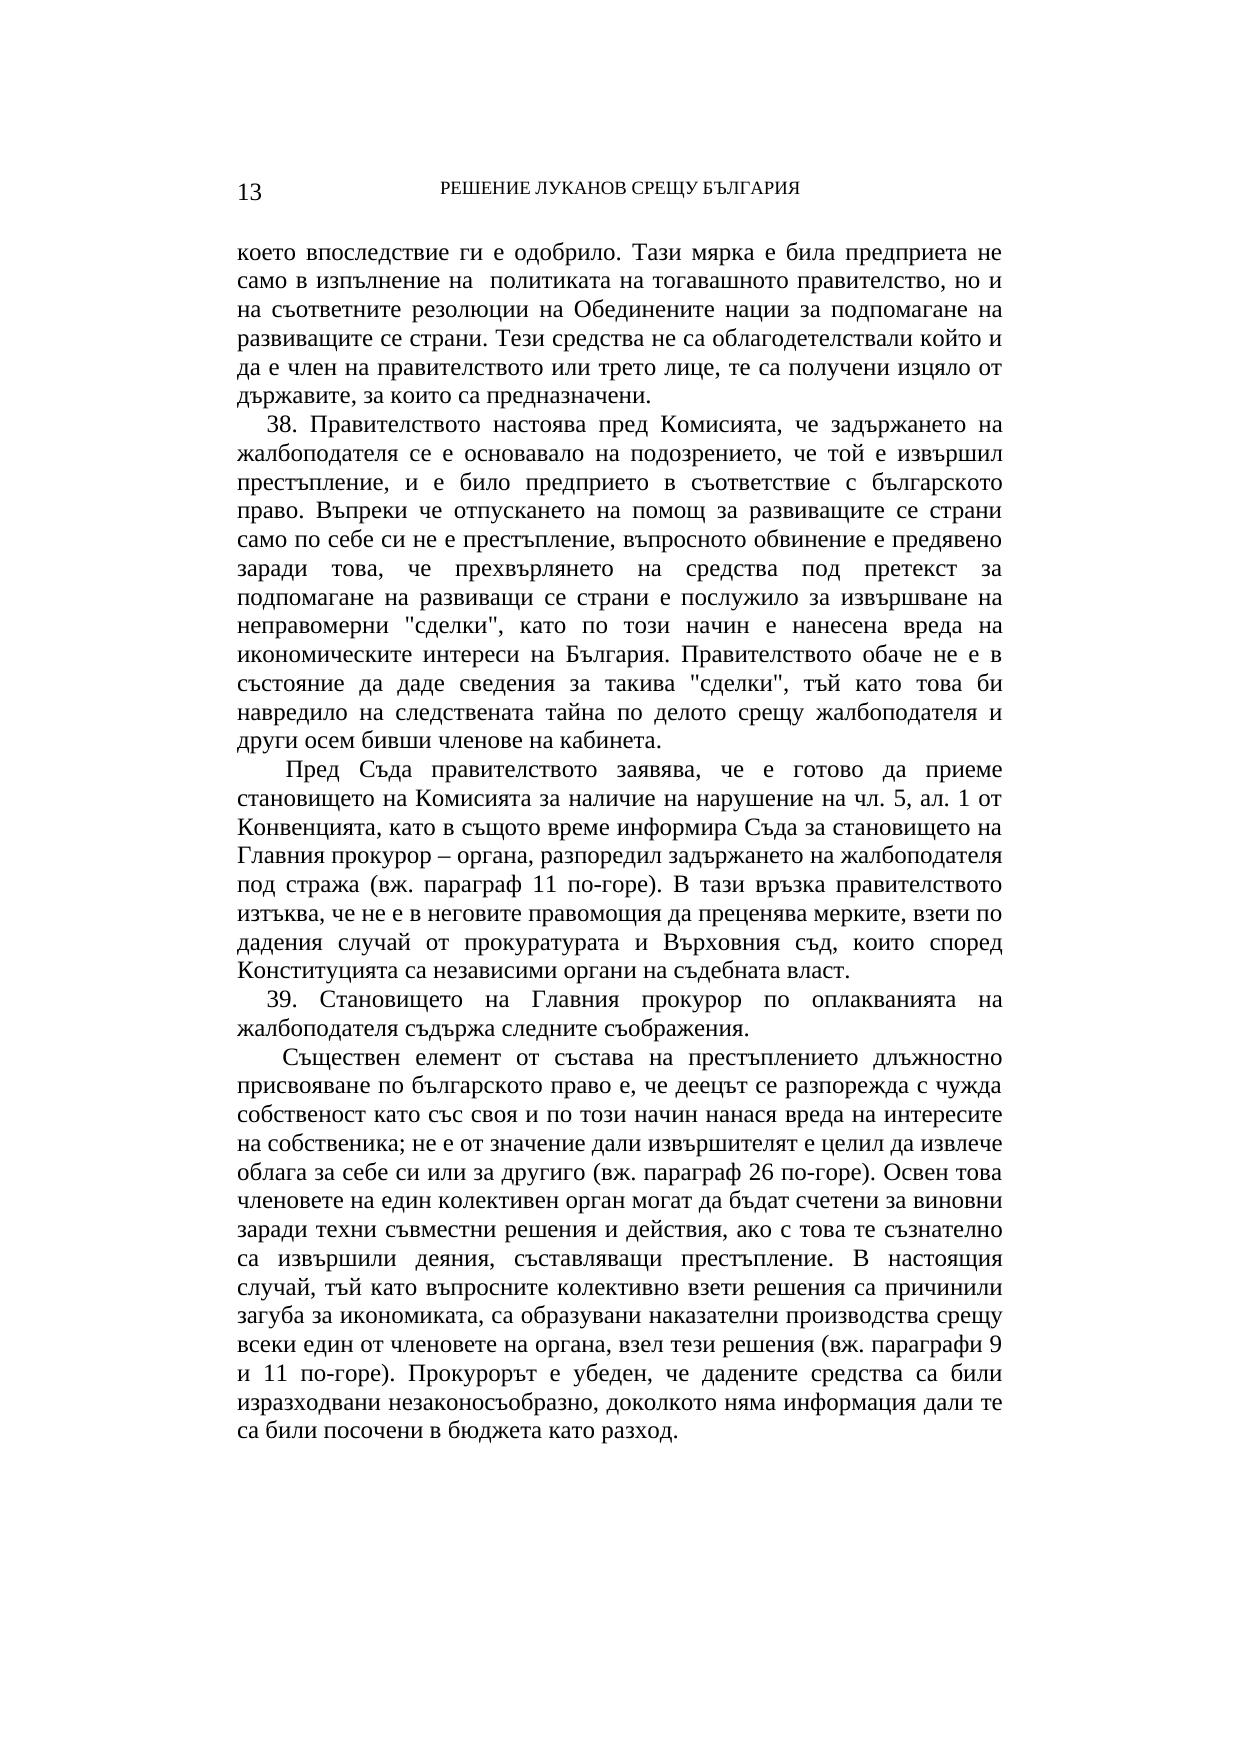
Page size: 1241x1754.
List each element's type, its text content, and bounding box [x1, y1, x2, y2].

text 38. Правителството настоява пред Комисията, че задържането на жалбоподателя се е основавало на подозрението, че той е извършил престъпление, и е било предприето в съответствие с българското право. Въпреки че отпускането на помощ за развиващите се страни само по себе си не е престъпление, въпросното обвинение е предявено заради това, че прехвърлянето на средства под претекст за подпомагане на развиващи се страни е послужило за извършване на неправомерни "сделки", като по този начин е нанесена вреда на икономическите интереси на България. Правителството обаче не е в състояние да даде сведения за такива "сделки", тъй като това би навредило на следствената тайна по делото срещу жалбоподателя и други осем бивши членове на кабинета. [237, 409, 1003, 754]
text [237, 237, 1003, 409]
text Пред Съда правителството заявява, че е готово да приеме становището на Комисията за наличие на нарушение на чл. 5, ал. 1 от Конвенцията, като в същото време информира Съда за становището на Главния прокурор – органа, разпоредил задържането на жалбоподателя под стража (вж. параграф 11 по-горе). В тази връзка правителството изтъква, че не е в неговите правомощия да преценява мерките, взети по дадения случай от прокуратурата и Върховния съд, които според Конституцията са независими органи на съдебната власт. [237, 754, 1003, 984]
text Съществен елемент от състава на престъплението длъжностно присвояване по българското право е, че деецът се разпорежда с чужда собственост като със своя и по този начин нанася вреда на интересите на собственика; не е от значение дали извършителят е целил да извлече облага за себе си или за другиго (вж. параграф 26 по-горе). Освен това членовете на един колективен орган могат да бъдат счетени за виновни заради техни съвместни решения и действия, ако с това те съзнателно са извършили деяния, съставляващи престъпление. В настоящия случай, тъй като въпросните колективно взети решения са причинили загуба за икономиката, са образувани наказателни производства срещу всеки един от членовете на органа, взел тези решения (вж. параграфи 9 и 11 по-горе). Прокурорът е убеден, че дадените средства са били изразходвани незаконосъобразно, доколкото няма информация дали те са били посочени в бюджета като разход. [237, 1042, 1003, 1444]
text 39. Становището на Главния прокурор по оплакванията на жалбоподателя съдържа следните съображения. [237, 984, 1003, 1042]
